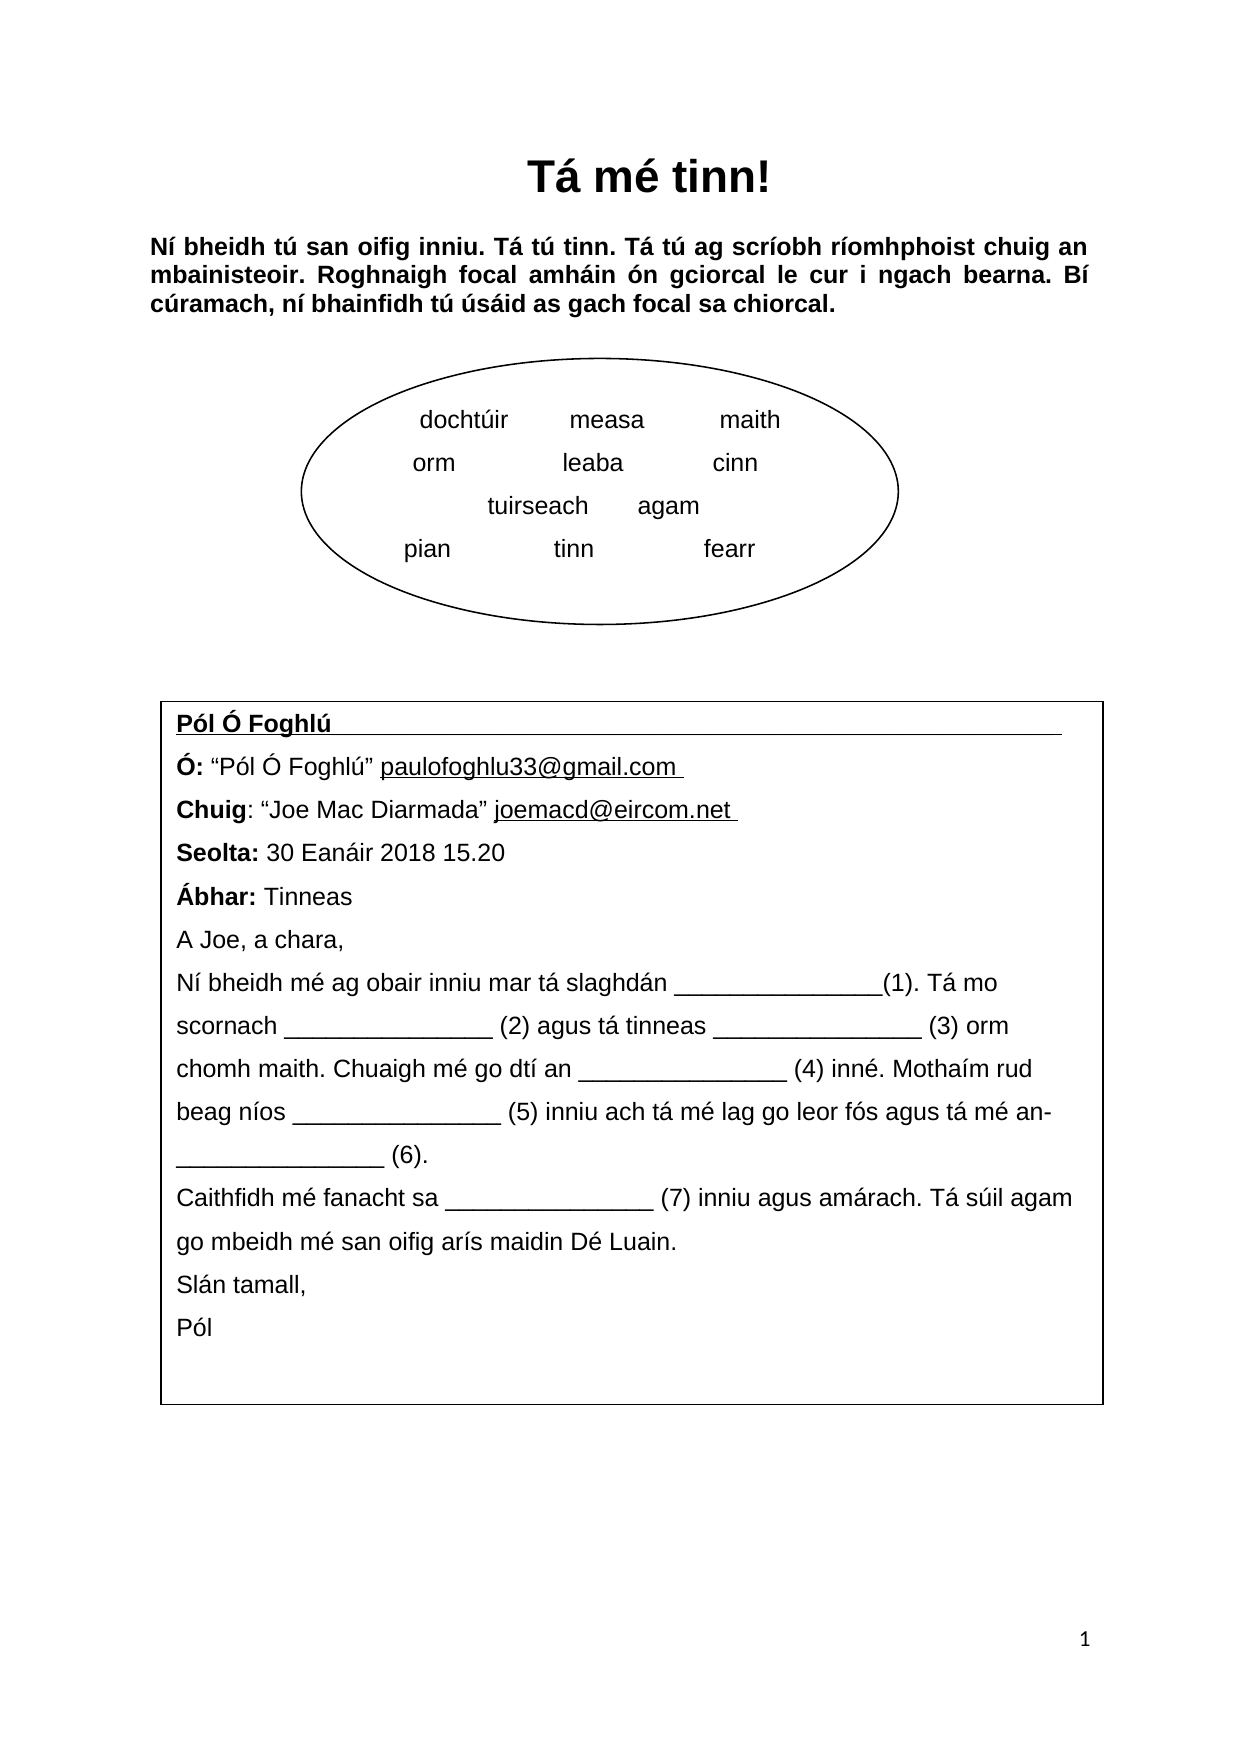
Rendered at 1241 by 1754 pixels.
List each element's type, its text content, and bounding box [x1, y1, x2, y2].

text Ní bheidh tú san oifig inniu. Tá tú tinn. Tá tú ag scríobh ríomhphoist chuig an mbainisteoir. Roghnaigh focal amháin ón gciorcal le cur i ngach bearna. Bí cúramach, ní bhainfidh tú úsáid as gach focal sa chiorcal. [150, 231, 1090, 318]
text Tá mé tinn! [208, 150, 1090, 203]
